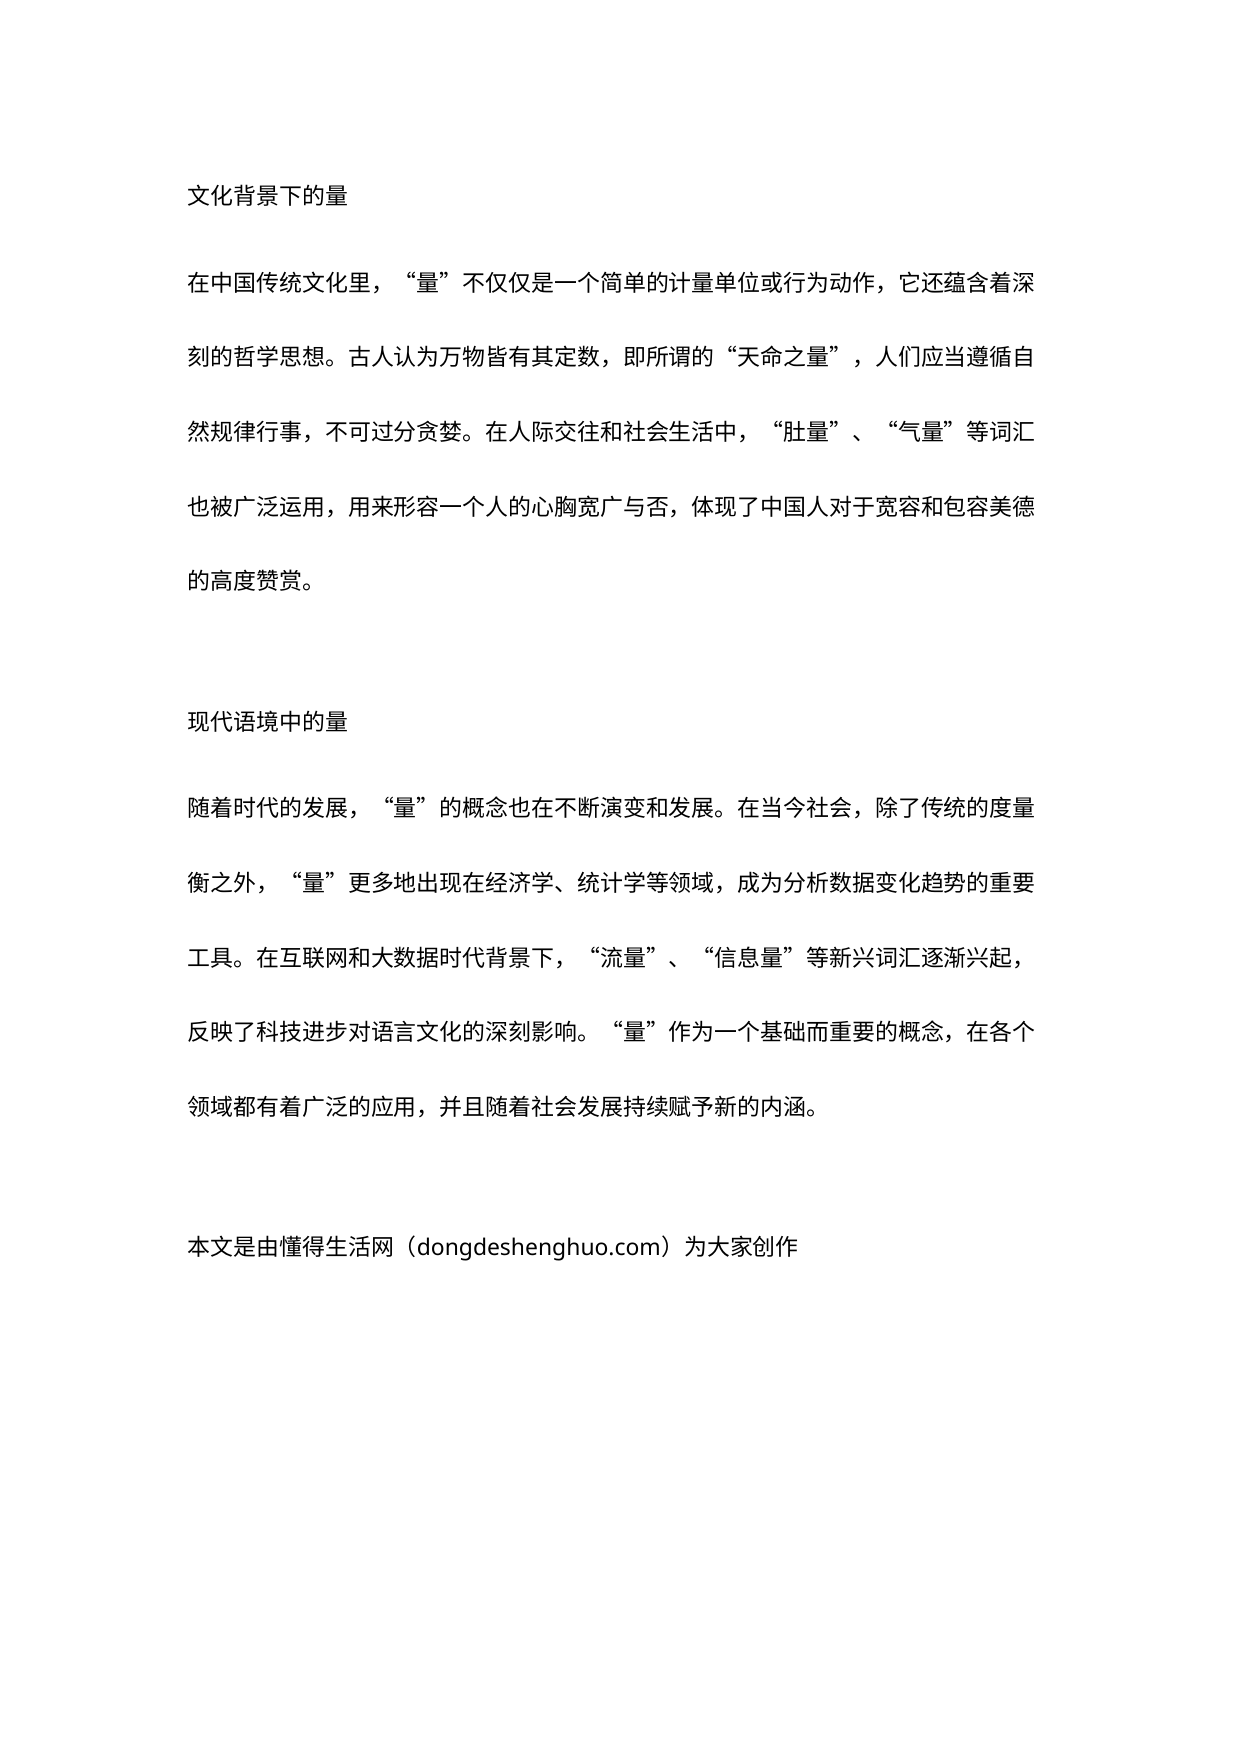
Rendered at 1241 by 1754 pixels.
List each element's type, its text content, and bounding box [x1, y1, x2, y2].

text 现代语境中的量 [187, 688, 1053, 753]
text 文化背景下的量 [187, 162, 1053, 227]
text 在中国传统文化里，“量”不仅仅是一个简单的计量单位或行为动作，它还蕴含着深刻的哲学思想。古人认为万物皆有其定数，即所谓的“天命之量”，人们应当遵循自然规律行事，不可过分贪婪。在人际交往和社会生活中，“肚量”、“气量”等词汇也被广泛运用，用来形容一个人的心胸宽广与否，体现了中国人对于宽容和包容美德的高度赞赏。 [187, 248, 1053, 612]
text 本文是由懂得生活网（dongdeshenghuo.com）为大家创作 [187, 1213, 1053, 1278]
text 随着时代的发展，“量”的概念也在不断演变和发展。在当今社会，除了传统的度量衡之外，“量”更多地出现在经济学、统计学等领域，成为分析数据变化趋势的重要工具。在互联网和大数据时代背景下，“流量”、“信息量”等新兴词汇逐渐兴起，反映了科技进步对语言文化的深刻影响。“量”作为一个基础而重要的概念，在各个领域都有着广泛的应用，并且随着社会发展持续赋予新的内涵。 [187, 774, 1053, 1138]
